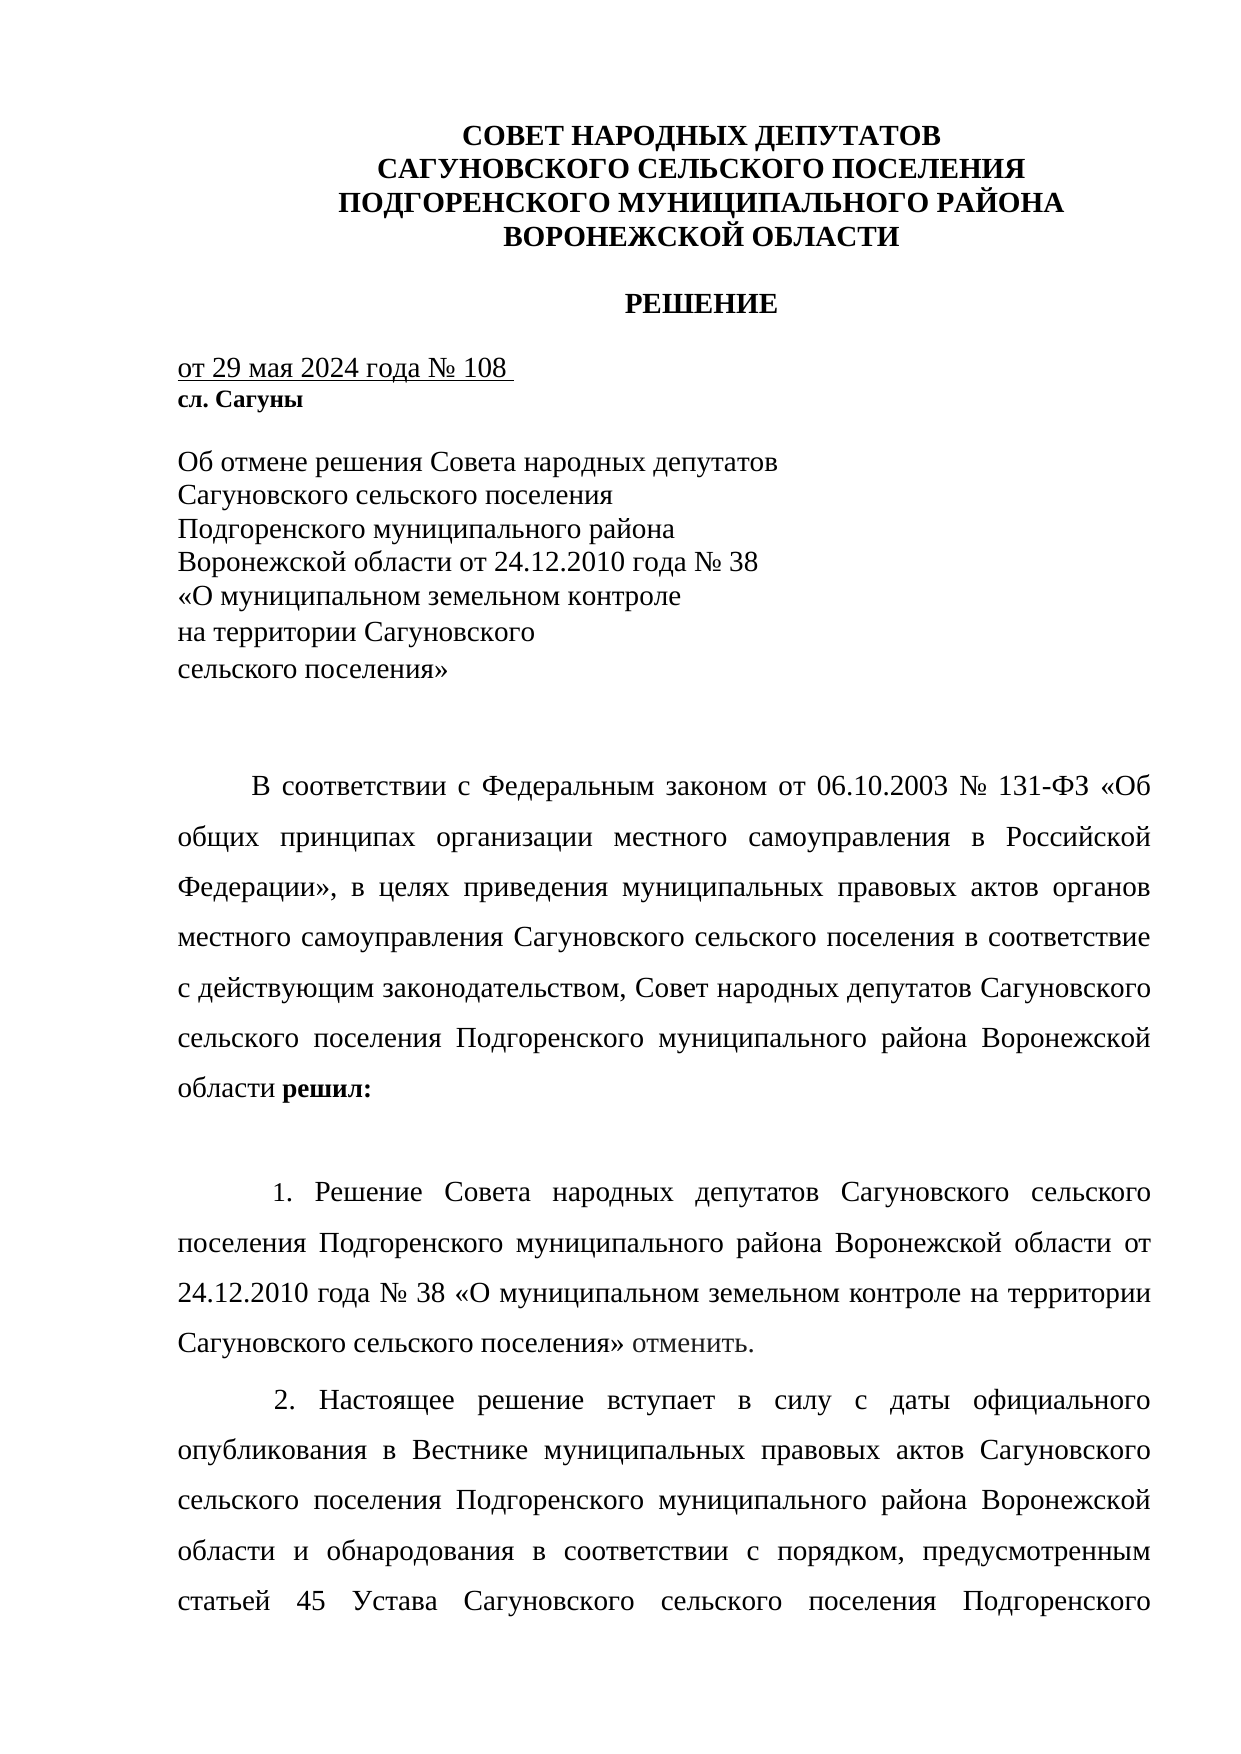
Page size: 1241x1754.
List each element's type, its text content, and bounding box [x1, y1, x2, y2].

text Подгоренского муниципального района [177, 511, 1152, 544]
text от 29 мая 2024 года № 108 [177, 351, 1152, 384]
text сл. Сагуны [177, 384, 1152, 413]
text на территории Сагуновского [177, 614, 1152, 648]
text «О муниципальном земельном контроле [177, 578, 1152, 612]
text В соответствии с Федеральным законом от 06.10.2003 № 131-ФЗ «Об общих принципах организации местного самоуправления в Российской Федерации», в целях приведения муниципальных правовых актов органов местного самоуправления Сагуновского сельского поселения в соответствие с действующим законодательством, Совет народных депутатов Сагуновского сельского поселения Подгоренского муниципального района Воронежской области решил: [177, 768, 1152, 1104]
text Сагуновского сельского поселения [177, 477, 1152, 511]
text Об отмене решения Совета народных депутатов [177, 444, 1152, 477]
title сельского поселения» [177, 651, 1152, 684]
text РЕШЕНИЕ [177, 286, 1152, 319]
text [177, 1382, 1152, 1617]
text СОВЕТ НАРОДНЫХ ДЕПУТАТОВ [177, 118, 1152, 152]
text САГУНОВСКОГО СЕЛЬСКОГО ПОСЕЛЕНИЯ [177, 152, 1152, 185]
text ПОДГОРЕНСКОГО МУНИЦИПАЛЬНОГО РАЙОНА [177, 185, 1152, 219]
text Воронежской области от 24.12.2010 года № 38 [177, 544, 1152, 578]
text ВОРОНЕЖСКОЙ ОБЛАСТИ [177, 219, 1152, 252]
title 1. Решение Совета народных депутатов Сагуновского сельского поселения Подгоренского муниципального района Воронежской области от 24.12.2010 года № 38 «О муниципальном земельном контроле на территории Сагуновского сельского поселения» отменить. [177, 1174, 1152, 1359]
